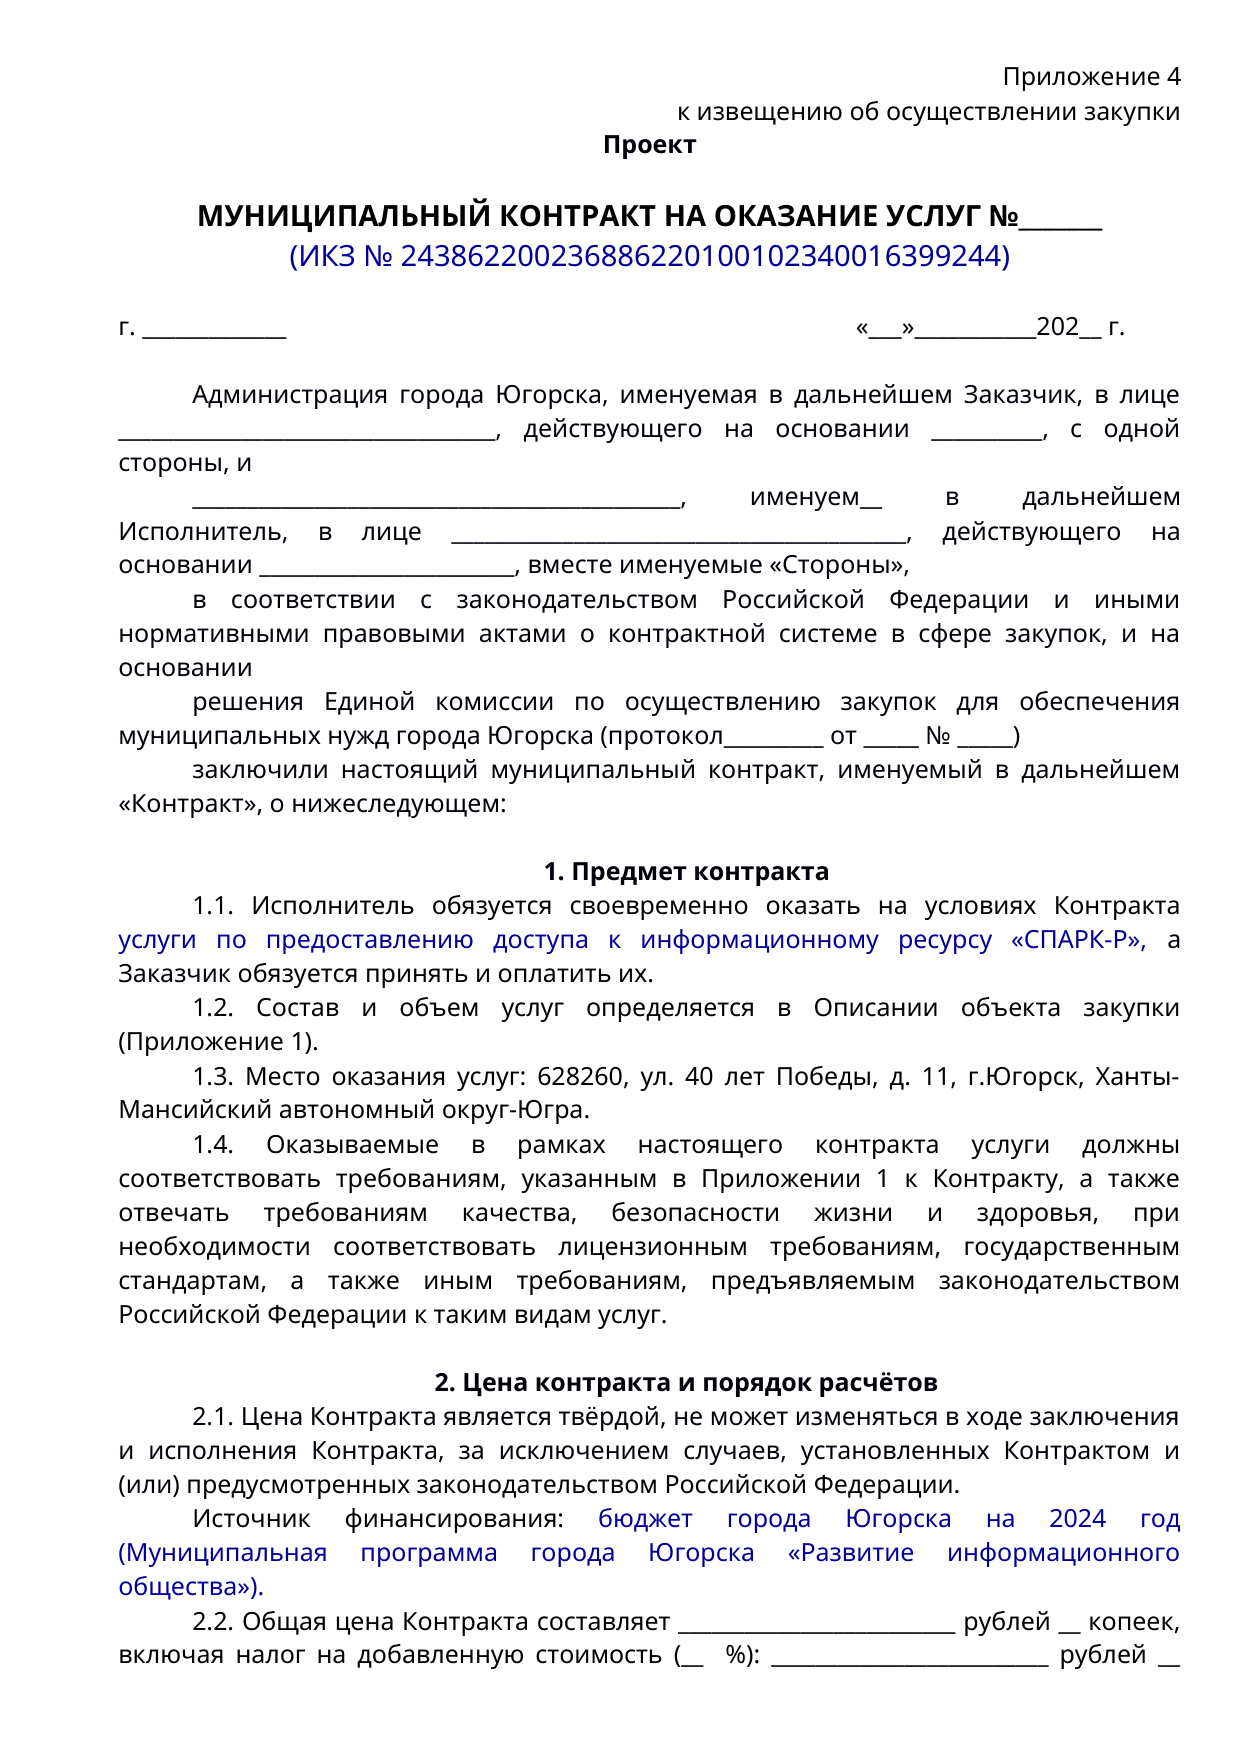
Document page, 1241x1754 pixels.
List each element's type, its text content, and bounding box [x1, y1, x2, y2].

text 1.3. Место оказания услуг: 628260, ул. 40 лет Победы, д. 11, г.Югорск, Ханты-Мансийский автономный округ-Югра. [118, 1058, 1181, 1126]
text 1.2. Состав и объем услуг определяется в Описании объекта закупки (Приложение 1). [118, 990, 1181, 1058]
text Источник финансирования: бюджет города Югорска на 2024 год (Муниципальная программа города Югорска «Развитие информационного общества»). [118, 1501, 1181, 1603]
text Проект [118, 127, 1181, 161]
text г. _____________ «___»___________202__ г. [118, 309, 1181, 343]
text МУНИЦИПАЛЬНый КОНТРАКТ на оказание услуг №_______ [118, 195, 1181, 235]
text ____________________________________________, именуем__ в дальнейшем Исполнитель, в лице _________________________________________, действующего на основании _______________________, вместе именуемые «Стороны», [118, 479, 1181, 581]
text 1. Предмет контракта [192, 854, 1181, 888]
text Администрация города Югорска, именуемая в дальнейшем Заказчик, в лице __________________________________, действующего на основании __________, с одной стороны, и [118, 377, 1181, 479]
text 1.1. Исполнитель обязуется своевременно оказать на условиях Контракта услуги по предоставлению доступа к информационному ресурсу «СПАРК-Р», а Заказчик обязуется принять и оплатить их. [118, 888, 1181, 990]
text заключили настоящий муниципальный контракт, именуемый в дальнейшем «Контракт», о нижеследующем: [118, 752, 1181, 820]
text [118, 1603, 1181, 1671]
text Приложение 4 [118, 59, 1181, 93]
text 2. Цена контракта и порядок расчётов [192, 1365, 1181, 1399]
text к извещению об осуществлении закупки [118, 93, 1181, 127]
text в соответствии с законодательством Российской Федерации и иными нормативными правовыми актами о контрактной системе в сфере закупок, и на основании [118, 581, 1181, 683]
text 1.4. Оказываемые в рамках настоящего контракта услуги должны соответствовать требованиям, указанным в Приложении 1 к Контракту, а также отвечать требованиям качества, безопасности жизни и здоровья, при необходимости соответствовать лицензионным требованиям, государственным стандартам, а также иным требованиям, предъявляемым законодательством Российской Федерации к таким видам услуг. [118, 1126, 1181, 1331]
text 2.1. Цена Контракта является твёрдой, не может изменяться в ходе заключения и исполнения Контракта, за исключением случаев, установленных Контрактом и (или) предусмотренных законодательством Российской Федерации. [118, 1399, 1181, 1501]
text решения Единой комиссии по осуществлению закупок для обеспечения муниципальных нужд города Югорска (протокол_________ от _____ № _____) [118, 683, 1181, 752]
text (ИКЗ № 243862200236886220100102340016399244) [118, 235, 1181, 275]
